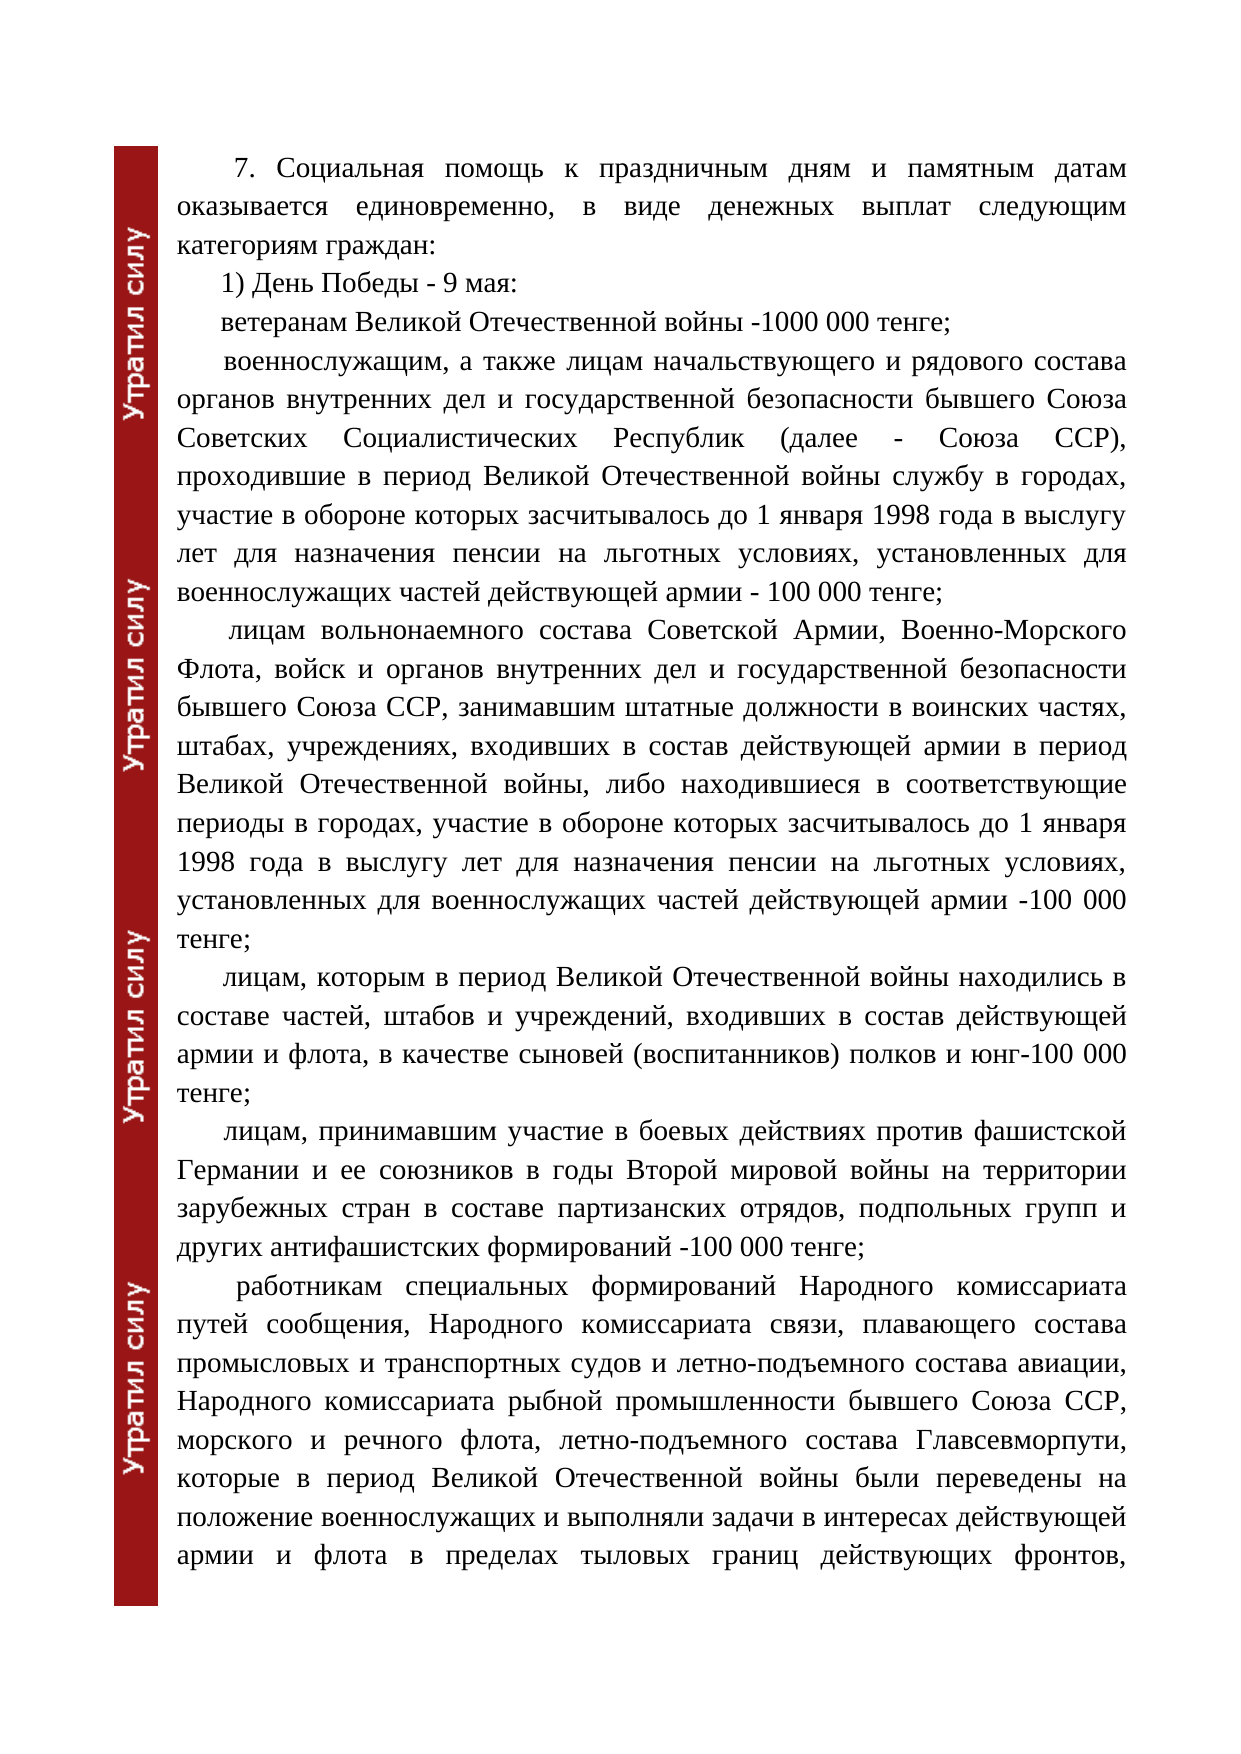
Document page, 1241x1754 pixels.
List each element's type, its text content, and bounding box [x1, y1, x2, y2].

text ветеранам Великой Отечественной войны -1000 000 тенге; [112, 304, 1128, 338]
picture [114, 299, 158, 304]
picture [114, 1108, 158, 1113]
text лицам, которым в период Великой Отечественной войны находились в составе частей, штабов и учреждений, входивших в состав действующей армии и флота, в качестве сыновей (воспитанников) полков и юнг-100 000 тенге; [112, 959, 1128, 1108]
text лицам вольнонаемного состава Советской Армии, Военно-Морского Флота, войск и органов внутренних дел и государственной безопасности бывшего Союза ССР, занимавшим штатные должности в воинских частях, штабах, учреждениях, входивших в состав действующей армии в период Великой Отечественной войны, либо находившиеся в соответствующие периоды в городах, участие в обороне которых засчитывалось до 1 января 1998 года в выслугу лет для назначения пенсии на льготных условиях, установленных для военнослужащих частей действующей армии -100 000 тенге; [112, 612, 1128, 954]
picture [114, 146, 158, 150]
picture [114, 1263, 158, 1268]
text лицам, принимавшим участие в боевых действиях против фашистской Германии и ее союзников в годы Второй мировой войны на территории зарубежных стран в составе партизанских отрядов, подпольных групп и других антифашистских формирований -100 000 тенге; [112, 1113, 1128, 1263]
text 1) День Победы - 9 мая: [112, 266, 1128, 299]
picture [114, 338, 158, 343]
text 7. Социальная помощь к праздничным дням и памятным датам оказывается единовременно, в виде денежных выплат следующим категориям граждан: [112, 150, 1128, 261]
picture [114, 1571, 158, 1606]
picture [114, 607, 158, 612]
text военнослужащим, а также лицам начальствующего и рядового состава органов внутренних дел и государственной безопасности бывшего Союза Советских Социалистических Республик (далее - Союза ССР), проходившие в период Великой Отечественной войны службу в городах, участие в обороне которых засчитывалось до 1 января 1998 года в выслугу лет для назначения пенсии на льготных условиях, установленных для военнослужащих частей действующей армии - 100 000 тенге; [112, 343, 1128, 607]
picture [114, 261, 158, 266]
picture [114, 954, 158, 959]
